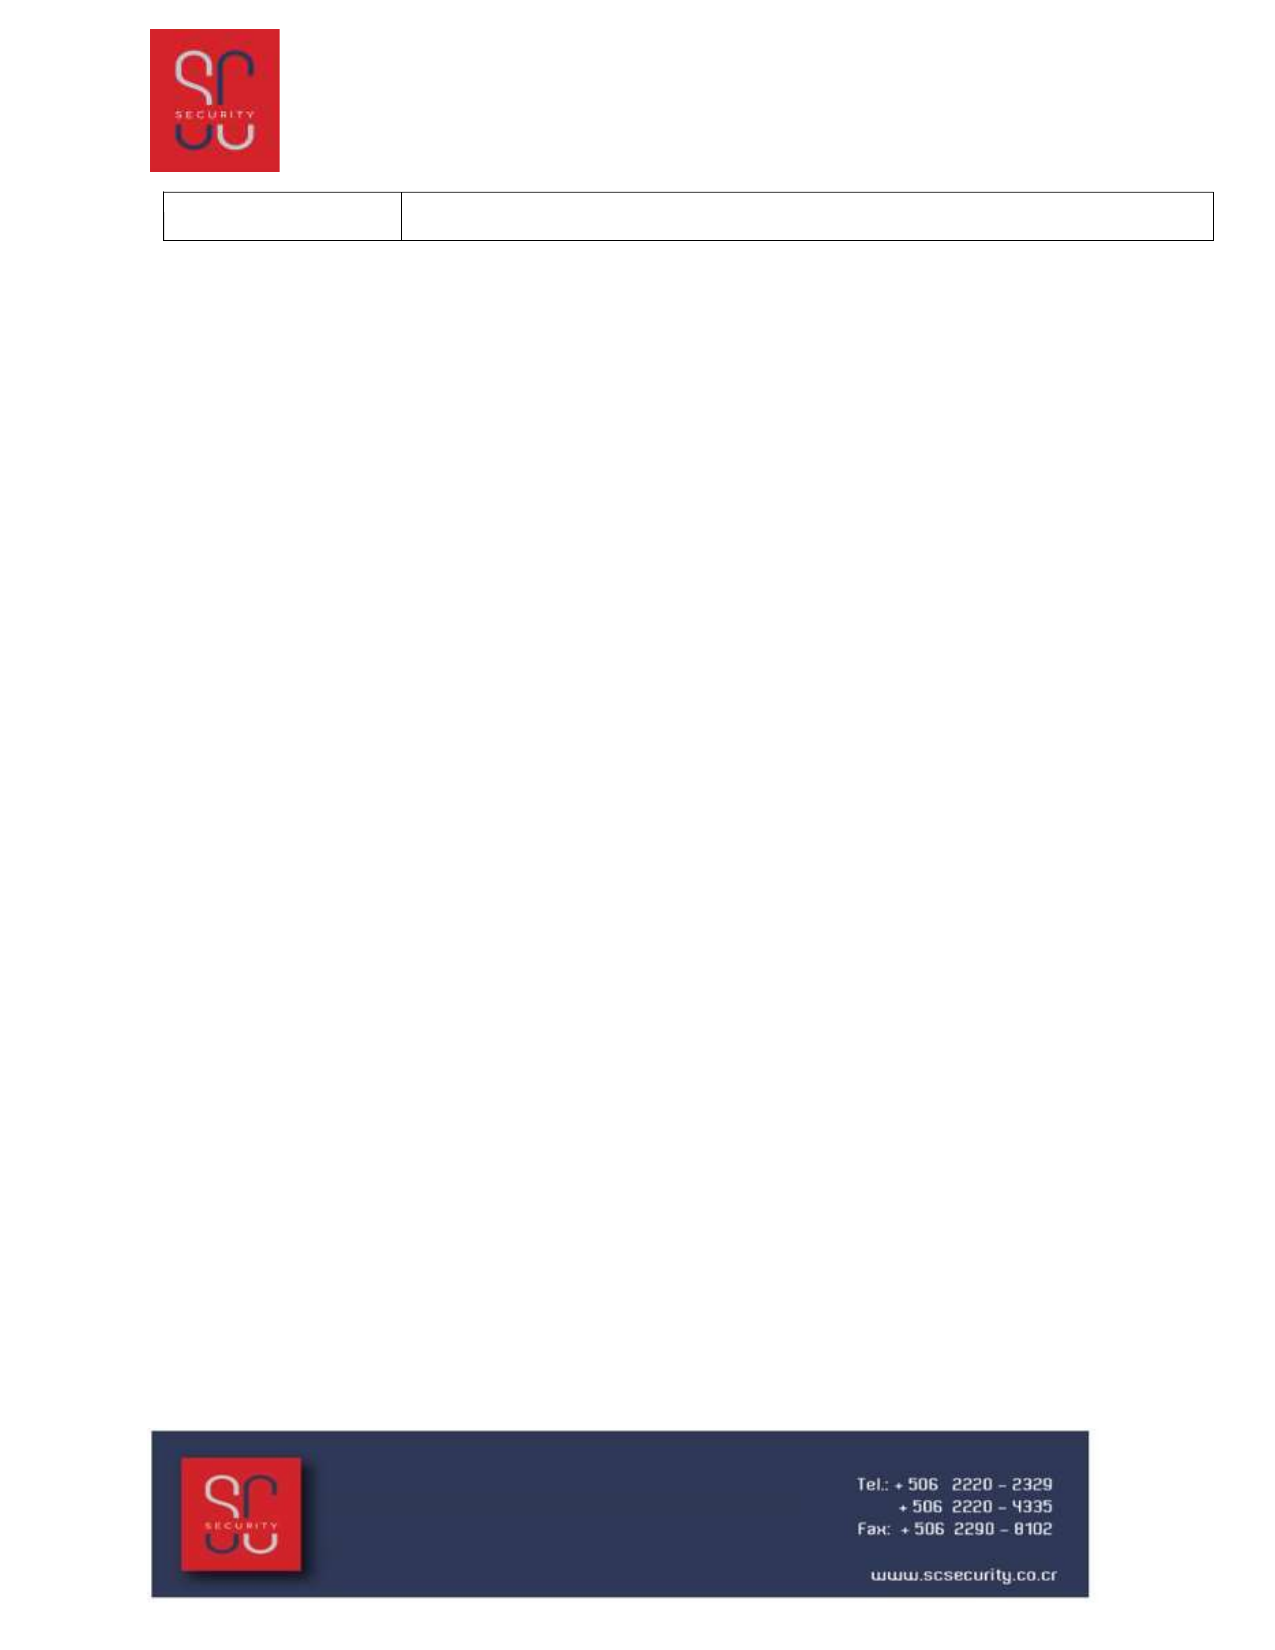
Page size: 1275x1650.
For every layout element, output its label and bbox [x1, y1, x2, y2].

picture [150, 29, 280, 172]
picture [146, 1428, 1100, 1604]
